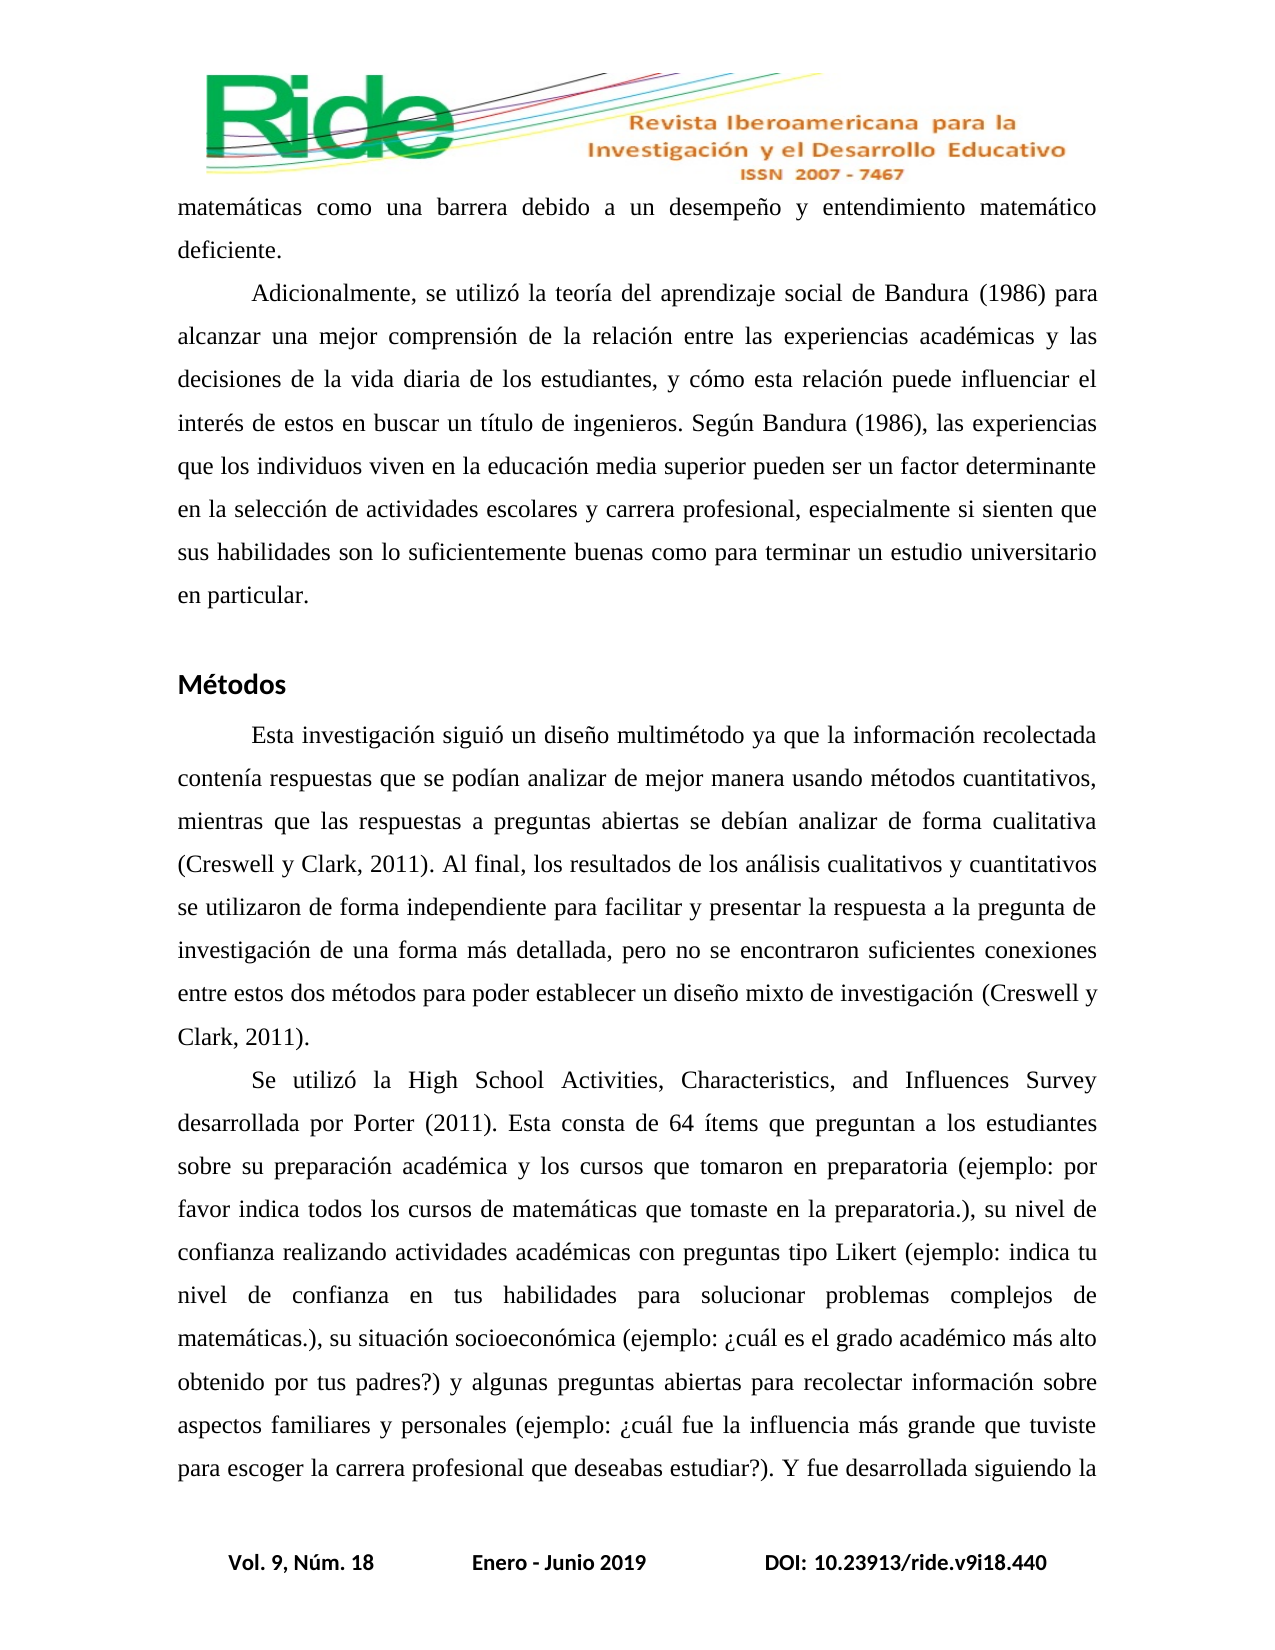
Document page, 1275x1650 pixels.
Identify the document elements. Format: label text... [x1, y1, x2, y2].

text Esta investigación siguió un diseño multimétodo ya que la información recolectada contenía respuestas que se podían analizar de mejor manera usando métodos cuantitativos, mientras que las respuestas a preguntas abiertas se debían analizar de forma cualitativa (Creswell y Clark, 2011). Al final, los resultados de los análisis cualitativos y cuantitativos se utilizaron de forma independiente para facilitar y presentar la respuesta a la pregunta de investigación de una forma más detallada, pero no se encontraron suficientes conexiones entre estos dos métodos para poder establecer un diseño mixto de investigación (Creswell y Clark, 2011). [177, 720, 1098, 1050]
picture [206, 73, 1069, 184]
text Métodos [177, 666, 1098, 702]
text Adicionalmente, se utilizó la teoría del aprendizaje social de Bandura (1986) para alcanzar una mejor comprensión de la relación entre las experiencias académicas y las decisiones de la vida diaria de los estudiantes, y cómo esta relación puede influenciar el interés de estos en buscar un título de ingenieros. Según Bandura (1986), las experiencias que los individuos viven en la educación media superior pueden ser un factor determinante en la selección de actividades escolares y carrera profesional, especialmente si sienten que sus habilidades son lo suficientemente buenas como para terminar un estudio universitario en particular. [177, 278, 1098, 609]
